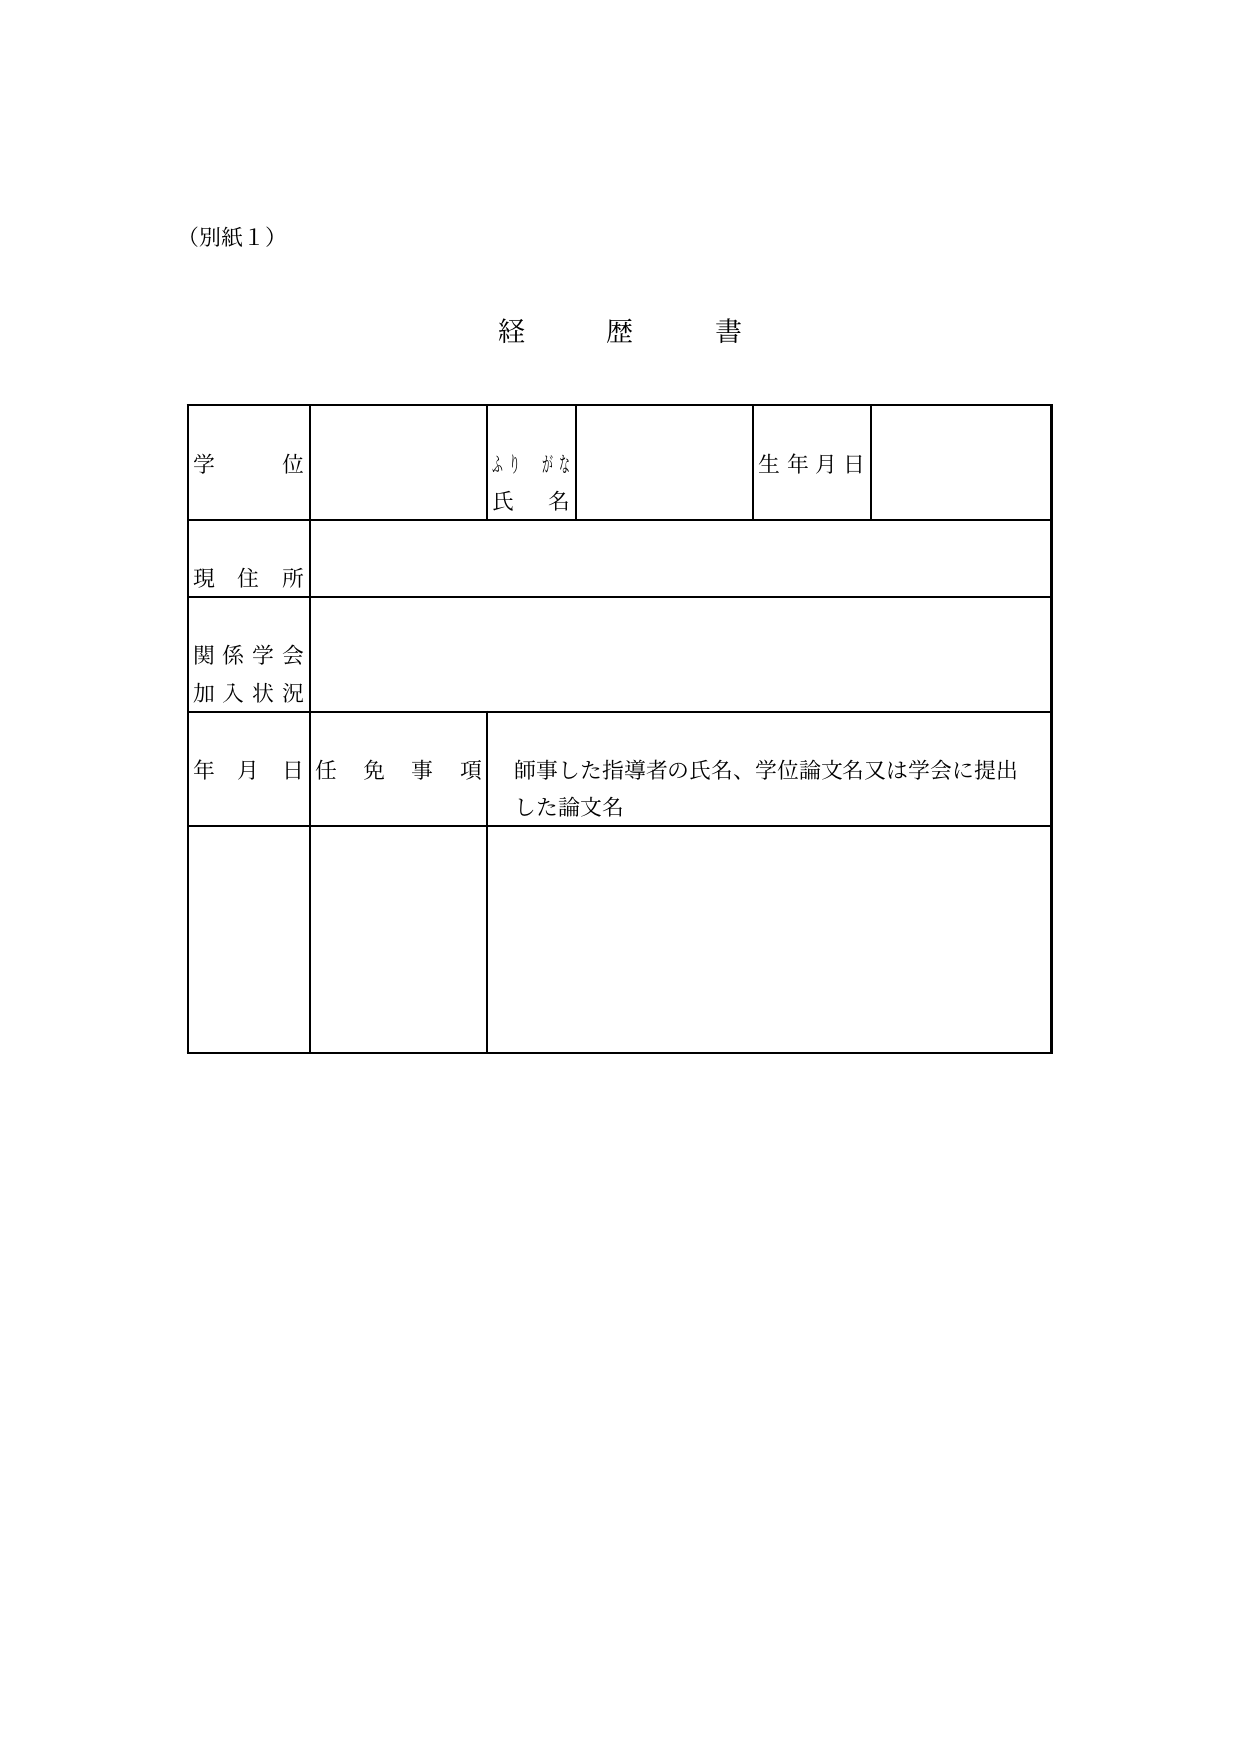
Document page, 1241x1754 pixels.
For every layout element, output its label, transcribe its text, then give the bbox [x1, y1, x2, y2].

table_cell 年月日 [189, 713, 309, 825]
table_cell 任 免 事 項 [311, 713, 486, 825]
table_header ふり がな 氏名 [488, 406, 575, 519]
table_cell [311, 521, 1050, 596]
table_header [872, 406, 1050, 519]
text （別紙１） [177, 217, 1063, 254]
table_cell [311, 827, 486, 1052]
table_header 学位 [189, 406, 309, 519]
table_header 生年月日 [754, 406, 870, 519]
table_cell [189, 827, 309, 1052]
table_cell 師事した指導者の氏名、学位論文名又は学会に提出 した論文名 [488, 713, 1050, 825]
table_cell 関係学会 加入状況 [189, 598, 309, 711]
text 経 歴 書 [177, 292, 1063, 367]
table_header [577, 406, 752, 519]
table_cell 現住所 [189, 521, 309, 596]
table_header [311, 406, 486, 519]
table_cell [311, 598, 1050, 711]
table_cell [488, 827, 1050, 1052]
